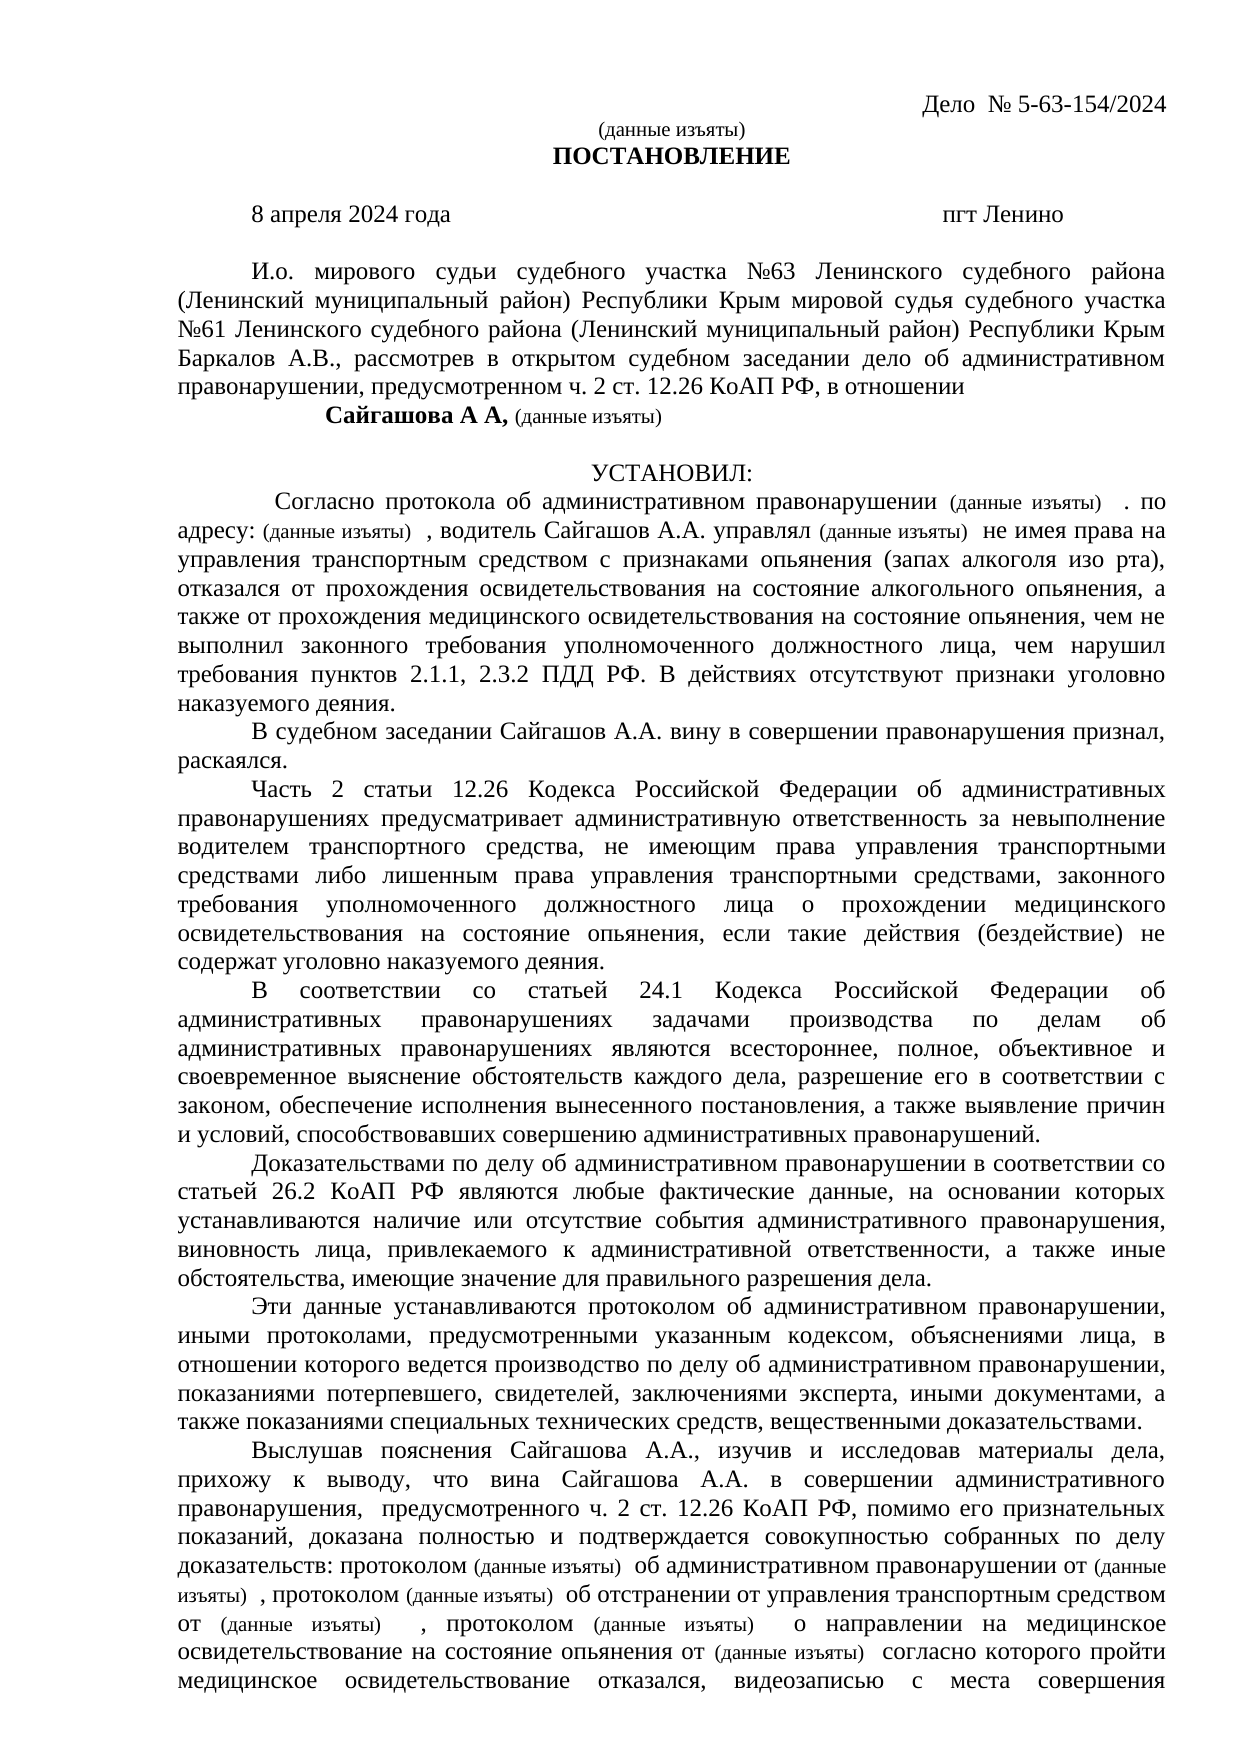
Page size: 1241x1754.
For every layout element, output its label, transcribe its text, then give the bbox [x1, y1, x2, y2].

text 8 апреля 2024 года пгт Ленино [177, 199, 1166, 228]
text Часть 2 статьи 12.26 Кодекса Российской Федерации об административных правонарушениях предусматривает административную ответственность за невыполнение водителем транспортного средства, не имеющим права управления транспортными средствами либо лишенным права управления транспортными средствами, законного требования уполномоченного должностного лица о прохождении медицинского освидетельствования на состояние опьянения, если такие действия (бездействие) не содержат уголовно наказуемого деяния. [177, 774, 1166, 975]
text Сайгашова А А, (данные изъяты) [325, 400, 1166, 429]
text (данные изъяты) [177, 117, 1166, 141]
text ПОСТАНОВЛЕНИЕ [177, 141, 1166, 170]
text Эти данные устанавливаются протоколом об административном правонарушении, иными протоколами, предусмотренными указанным кодексом, объяснениями лица, в отношении которого ведется производство по делу об административном правонарушении, показаниями потерпевшего, свидетелей, заключениями эксперта, иными документами, а также показаниями специальных технических средств, вещественными доказательствами. [177, 1291, 1166, 1435]
text Согласно протокола об административном правонарушении (данные изъяты) . по адресу: (данные изъяты) , водитель Сайгашов А.А. управлял (данные изъяты) не имея права на управления транспортным средством с признаками опьянения (запах алкоголя изо рта), отказался от прохождения освидетельствования на состояние алкогольного опьянения, а также от прохождения медицинского освидетельствования на состояние опьянения, чем не выполнил законного требования уполномоченного должностного лица, чем нарушил требования пунктов 2.1.1, 2.3.2 ПДД РФ. В действиях отсутствуют признаки уголовно наказуемого деяния. [177, 486, 1166, 716]
text И.о. мирового судьи судебного участка №63 Ленинского судебного района (Ленинский муниципальный район) Республики Крым мировой судья судебного участка №61 Ленинского судебного района (Ленинский муниципальный район) Республики Крым Баркалов А.В., рассмотрев в открытом судебном заседании дело об административном правонарушении, предусмотренном ч. 2 ст. 12.26 КоАП РФ, в отношении [177, 256, 1166, 400]
text Доказательствами по делу об административном правонарушении в соответствии со статьей 26.2 КоАП РФ являются любые фактические данные, на основании которых устанавливаются наличие или отсутствие события административного правонарушения, виновность лица, привлекаемого к административной ответственности, а также иные обстоятельства, имеющие значение для правильного разрешения дела. [177, 1148, 1166, 1291]
text Дело № 5-63-154/2024 [177, 89, 1166, 117]
text В соответствии со статьей 24.1 Кодекса Российской Федерации об административных правонарушениях задачами производства по делам об административных правонарушениях являются всестороннее, полное, объективное и своевременное выяснение обстоятельств каждого дела, разрешение его в соответствии с законом, обеспечение исполнения вынесенного постановления, а также выявление причин и условий, способствовавших совершению административных правонарушений. [177, 975, 1166, 1148]
text В судебном заседании Сайгашов А.А. вину в совершении правонарушения признал, раскаялся. [177, 716, 1166, 774]
text УСТАНОВИЛ: [177, 458, 1166, 486]
